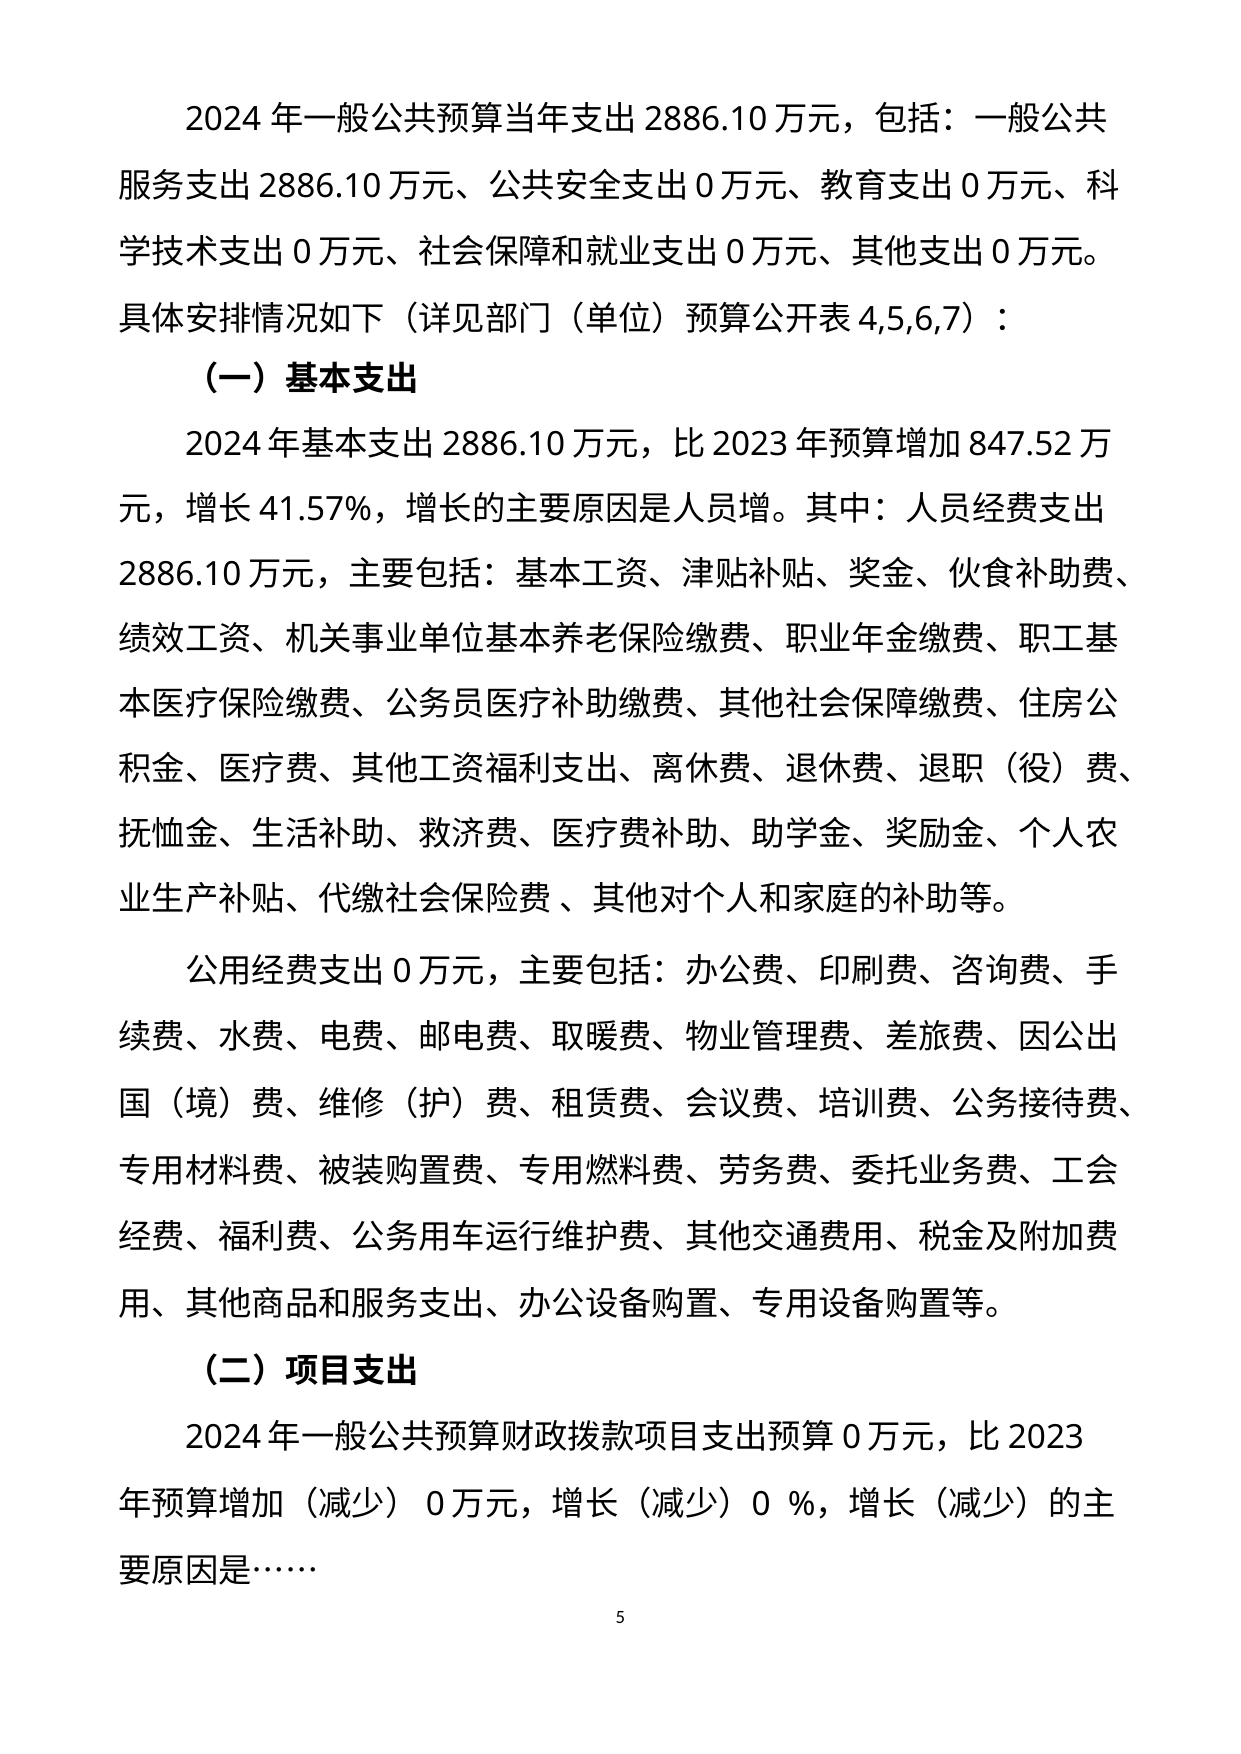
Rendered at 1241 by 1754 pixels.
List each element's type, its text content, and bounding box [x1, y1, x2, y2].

text 2024年一般公共预算财政拨款项目支出预算 0万元，比2023年预算增加（减少） 0万元，增长（减少）0 %，增长（减少）的主要原因是…… [118, 1395, 1122, 1595]
text 公用经费支出 0万元，主要包括：办公费、印刷费、咨询费、手续费、水费、电费、邮电费、取暖费、物业管理费、差旅费、因公出国（境）费、维修（护）费、租赁费、会议费、培训费、公务接待费、专用材料费、被装购置费、专用燃料费、劳务费、委托业务费、工会经费、福利费、公务用车运行维护费、其他交通费用、税金及附加费用、其他商品和服务支出、办公设备购置、专用设备购置等。 [118, 929, 1122, 1329]
text （二）项目支出 [118, 1329, 1122, 1395]
text 2024 年一般公共预算当年支出 2886.10万元，包括：一般公共服务支出2886.10万元、公共安全支出0万元、教育支出0万元、科学技术支出 0万元、社会保障和就业支出 0万元、其他支出0万元。具体安排情况如下（详见部门（单位）预算公开表4,5,6,7）： [118, 77, 1122, 344]
text （一）基本支出 [118, 344, 1122, 409]
text 2024年基本支出 2886.10万元，比2023年预算增加847.52万元，增长 41.57%，增长的主要原因是人员增。其中：人员经费支出2886.10万元，主要包括：基本工资、津贴补贴、奖金、伙食补助费、绩效工资、机关事业单位基本养老保险缴费、职业年金缴费、职工基本医疗保险缴费、公务员医疗补助缴费、其他社会保障缴费、住房公积金、医疗费、其他工资福利支出、离休费、退休费、退职（役）费、抚恤金、生活补助、救济费、医疗费补助、助学金、奖励金、个人农业生产补贴、代缴社会保险费 、其他对个人和家庭的补助等。 [118, 409, 1122, 929]
